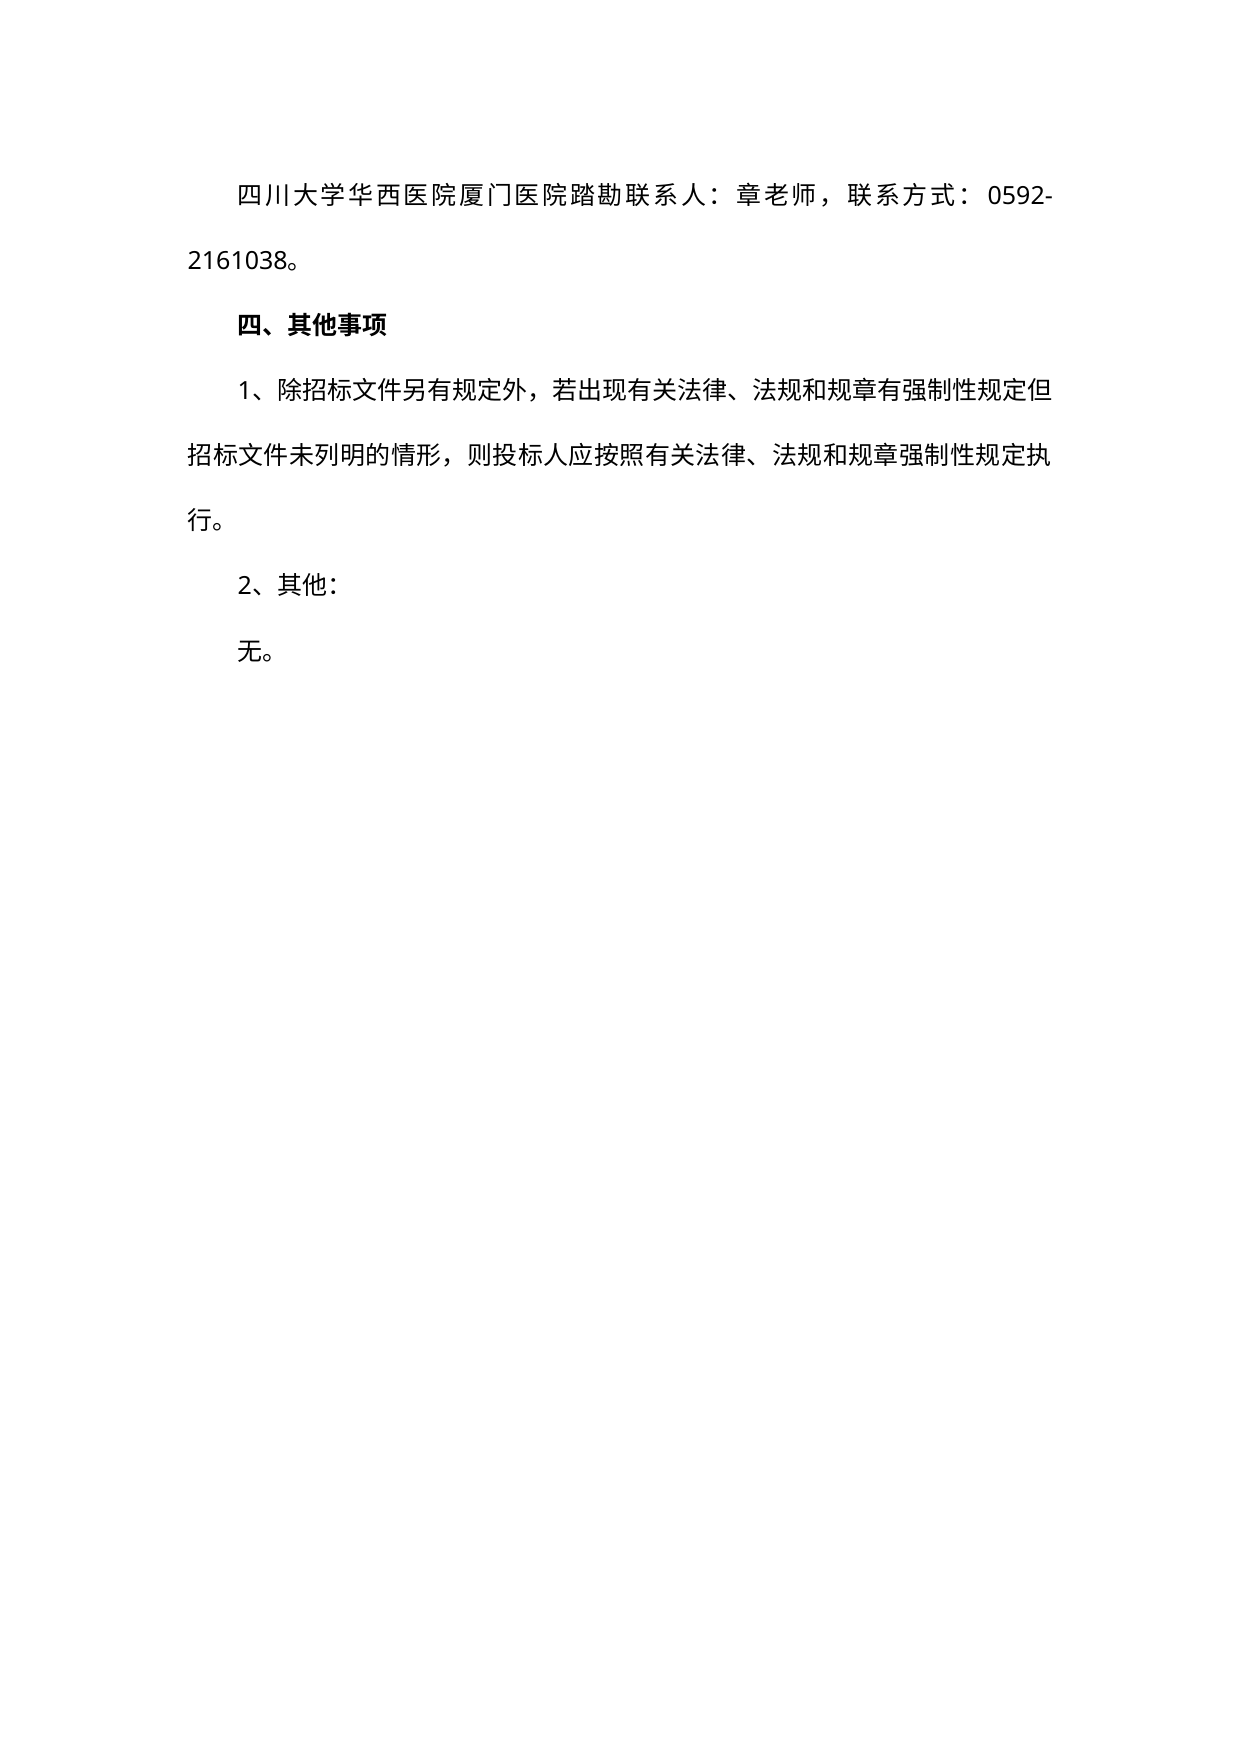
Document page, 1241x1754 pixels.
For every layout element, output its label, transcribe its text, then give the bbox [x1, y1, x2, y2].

text 2、其他： [187, 552, 1053, 617]
text 四、其他事项 [187, 292, 1053, 357]
text 四川大学华西医院厦门医院踏勘联系人：章老师，联系方式：0592-2161038。 [187, 162, 1053, 292]
text 1、除招标文件另有规定外，若出现有关法律、法规和规章有强制性规定但招标文件未列明的情形，则投标人应按照有关法律、法规和规章强制性规定执行。 [187, 357, 1053, 552]
text 无。 [187, 617, 1053, 682]
